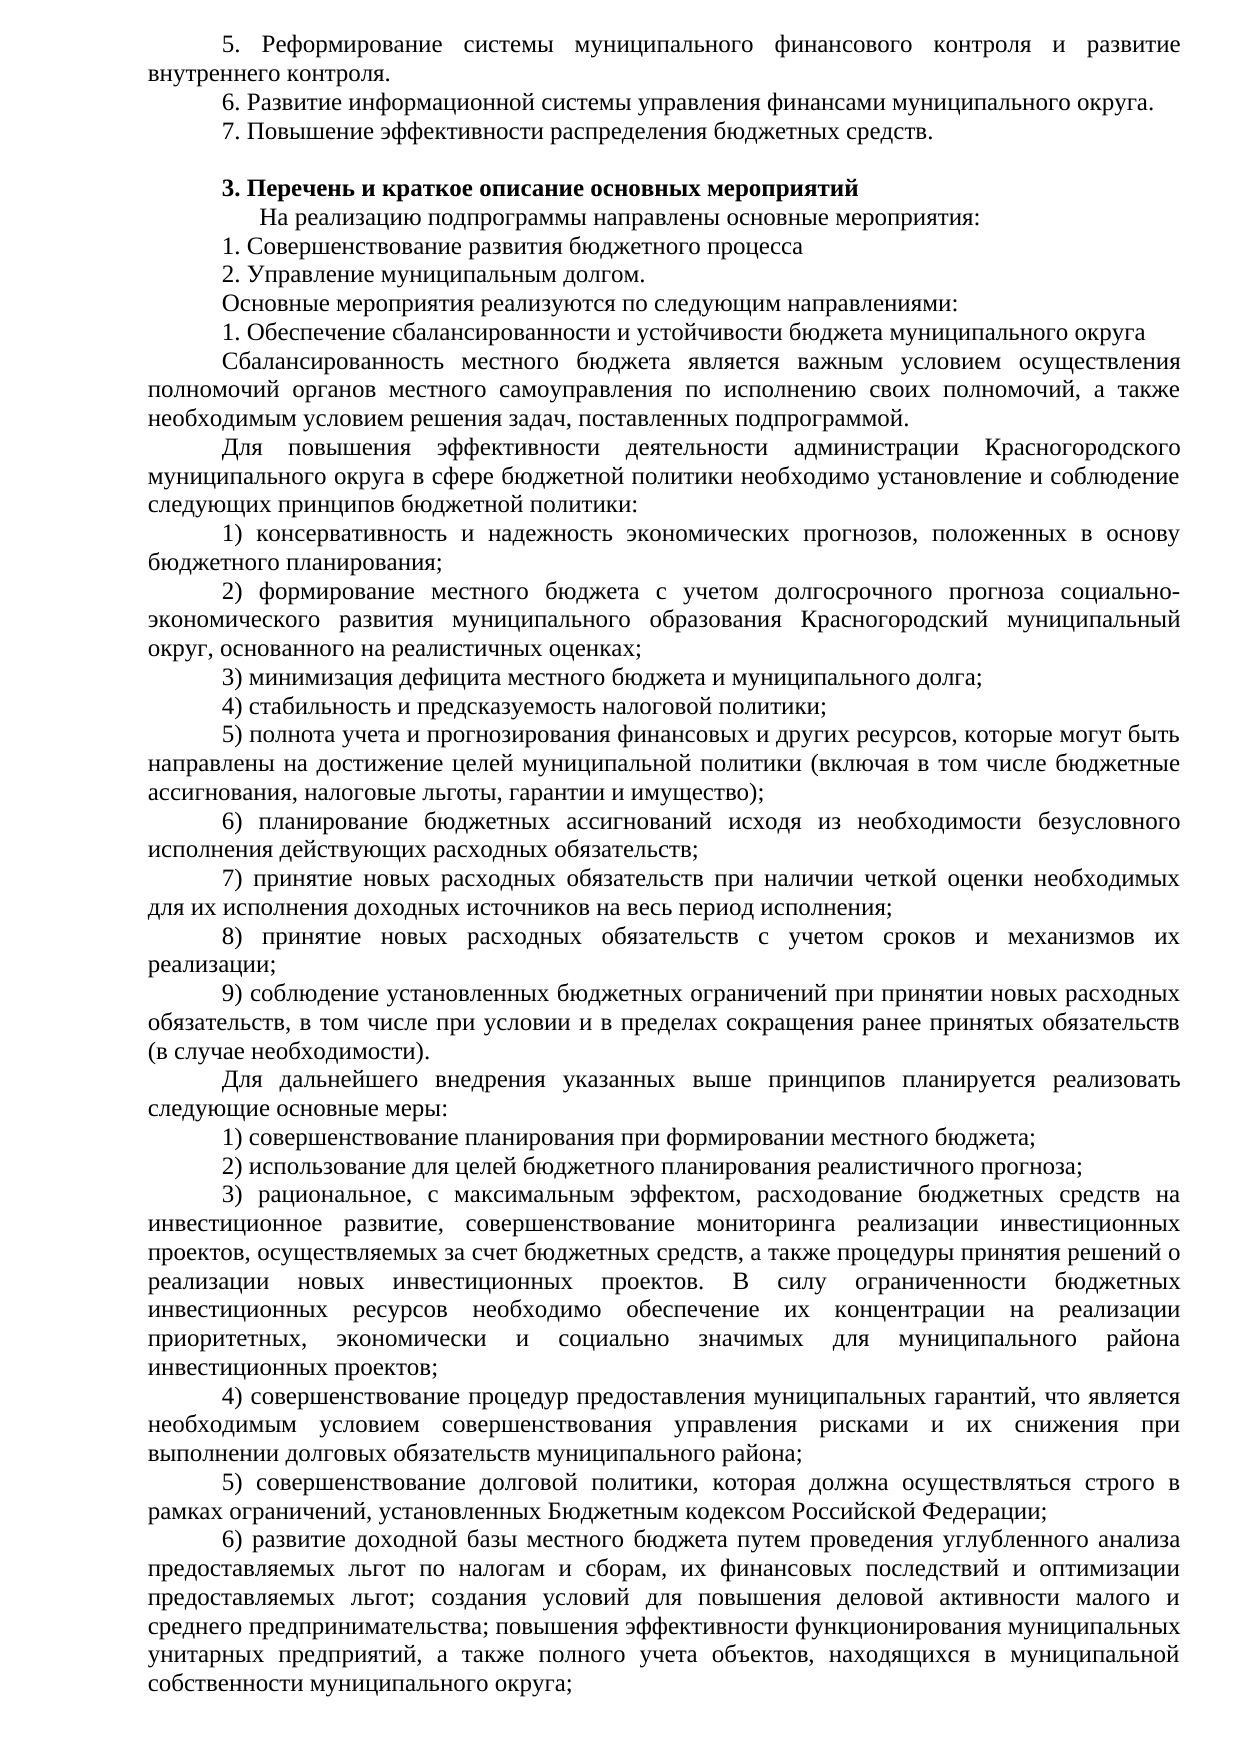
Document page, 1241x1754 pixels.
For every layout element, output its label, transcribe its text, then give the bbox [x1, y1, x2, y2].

text 5. Реформирование системы муниципального финансового контроля и развитие внутреннего контроля. [148, 29, 1181, 87]
text 8) принятие новых расходных обязательств с учетом сроков и механизмов их реализации; [148, 921, 1181, 978]
text 1) совершенствование планирования при формировании местного бюджета; [148, 1122, 1181, 1151]
text 2) формирование местного бюджета с учетом долгосрочного прогноза социально-экономического развития муниципального образования Красногородский муниципальный округ, основанного на реалистичных оценках; [148, 576, 1181, 662]
text 2) использование для целей бюджетного планирования реалистичного прогноза; [148, 1151, 1181, 1179]
text 1. Обеспечение сбалансированности и устойчивости бюджета муниципального округа [148, 317, 1181, 346]
text 5) совершенствование долговой политики, которая должна осуществляться строго в рамках ограничений, установленных Бюджетным кодексом Российской Федерации; [148, 1467, 1181, 1524]
text Для повышения эффективности деятельности администрации Красногородского муниципального округа в сфере бюджетной политики необходимо установление и соблюдение следующих принципов бюджетной политики: [148, 432, 1181, 518]
text 1) консервативность и надежность экономических прогнозов, положенных в основу бюджетного планирования; [148, 518, 1181, 576]
text Основные мероприятия реализуются по следующим направлениями: [148, 288, 1181, 317]
text 6) развитие доходной базы местного бюджета путем проведения углубленного анализа предоставляемых льгот по налогам и сборам, их финансовых последствий и оптимизации предоставляемых льгот; создания условий для повышения деловой активности малого и среднего предпринимательства; повышения эффективности функционирования муниципальных унитарных предприятий, а также полного учета объектов, находящихся в муниципальной собственности муниципального округа; [148, 1524, 1181, 1697]
text 7) принятие новых расходных обязательств при наличии четкой оценки необходимых для их исполнения доходных источников на весь период исполнения; [148, 863, 1181, 921]
text 1. Совершенствование развития бюджетного процесса [148, 231, 1181, 259]
text 9) соблюдение установленных бюджетных ограничений при принятии новых расходных обязательств, в том числе при условии и в пределах сокращения ранее принятых обязательств (в случае необходимости). [148, 978, 1181, 1064]
text 5) полнота учета и прогнозирования финансовых и других ресурсов, которые могут быть направлены на достижение целей муниципальной политики (включая в том числе бюджетные ассигнования, налоговые льготы, гарантии и имущество); [148, 719, 1181, 806]
text 7. Повышение эффективности распределения бюджетных средств. [148, 116, 1181, 144]
text 3) минимизация дефицита местного бюджета и муниципального долга; [148, 662, 1181, 691]
text 6. Развитие информационной системы управления финансами муниципального округа. [148, 87, 1181, 116]
text Для дальнейшего внедрения указанных выше принципов планируется реализовать следующие основные меры: [148, 1064, 1181, 1122]
text 3) рациональное, с максимальным эффектом, расходование бюджетных средств на инвестиционное развитие, совершенствование мониторинга реализации инвестиционных проектов, осуществляемых за счет бюджетных средств, а также процедуры принятия решений о реализации новых инвестиционных проектов. В силу ограниченности бюджетных инвестиционных ресурсов необходимо обеспечение их концентрации на реализации приоритетных, экономически и социально значимых для муниципального района инвестиционных проектов; [148, 1179, 1181, 1381]
text 4) стабильность и предсказуемость налоговой политики; [148, 691, 1181, 719]
text Сбалансированность местного бюджета является важным условием осуществления полномочий органов местного самоуправления по исполнению своих полномочий, а также необходимым условием решения задач, поставленных подпрограммой. [148, 346, 1181, 432]
list На реализацию подпрограммы направлены основные мероприятия: [185, 202, 1181, 231]
text 2. Управление муниципальным долгом. [148, 259, 1181, 288]
text 4) совершенствование процедур предоставления муниципальных гарантий, что является необходимым условием совершенствования управления рисками и их снижения при выполнении долговых обязательств муниципального района; [148, 1381, 1181, 1467]
text 6) планирование бюджетных ассигнований исходя из необходимости безусловного исполнения действующих расходных обязательств; [148, 806, 1181, 863]
list 3. Перечень и краткое описание основных мероприятий [148, 173, 1181, 202]
